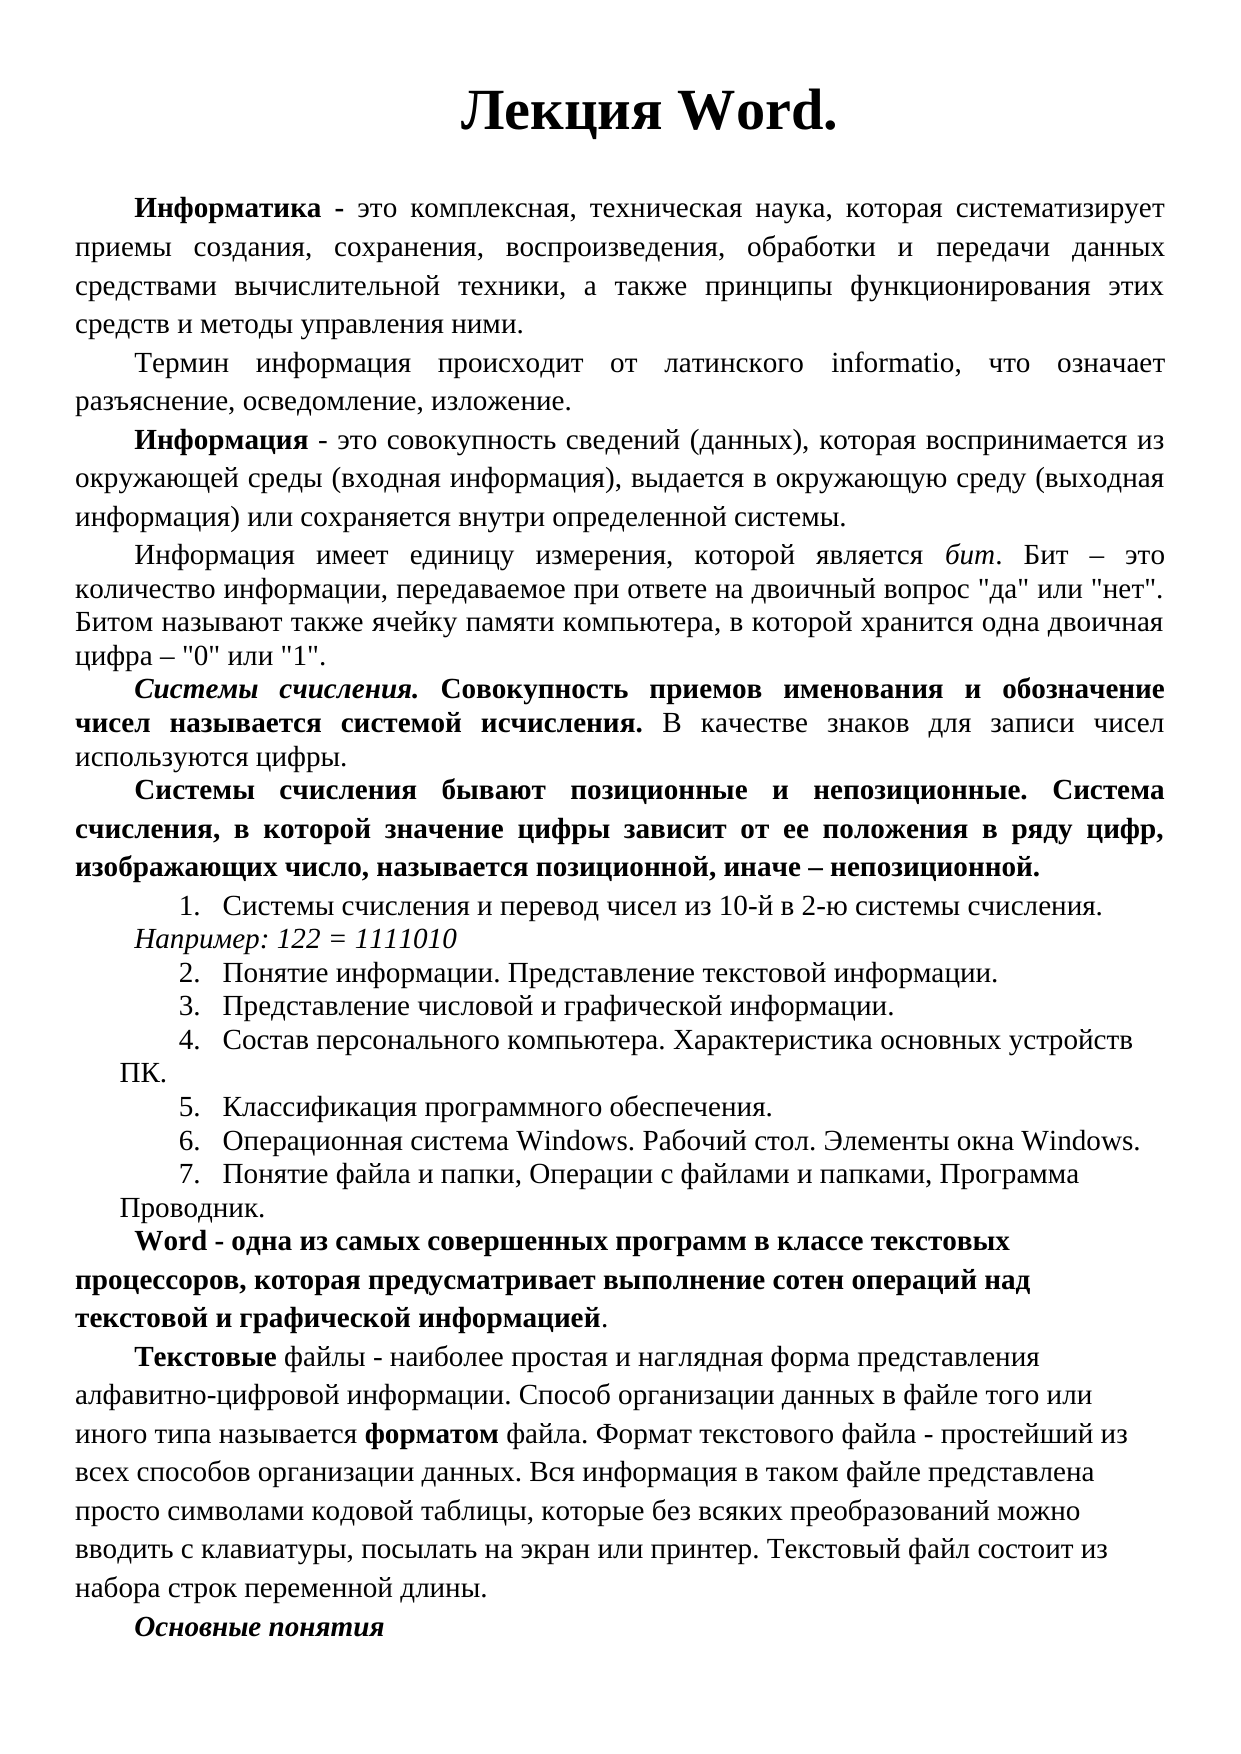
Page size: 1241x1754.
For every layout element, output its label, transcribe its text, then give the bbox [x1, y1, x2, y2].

text Лекция Word. [75, 75, 1165, 142]
text Системы счисления бывают позиционные и непозиционные. Система счисления, в которой значение цифры зависит от ее положения в ряду цифр, изображающих число, называется позиционной, иначе – непозиционной. [75, 772, 1165, 883]
text Информация - это совокупность сведений (данных), которая воспринимается из окружающей среды (входная информация), выдается в окружающую среду (выходная информация) или сохраняется внутри определенной системы. [75, 422, 1165, 532]
list Представление числовой и графической информации. [119, 988, 1165, 1022]
text Информатика - это комплексная, техническая наука, которая систематизирует приемы создания, сохранения, воспроизведения, обработки и передачи данных средствами вычислительной техники, а также принципы функционирования этих средств и методы управления ними. [75, 191, 1165, 340]
list Операционная система Windows. Рабочий стол. Элементы окна Windows. [119, 1123, 1165, 1156]
text Word - одна из самых совершенных программ в классе текстовых процессоров, которая предусматривает выполнение сотен операций над текстовой и графической информацией. [75, 1223, 1165, 1334]
list Понятие файла и папки, Операции с файлами и папками, Программа Проводник. [119, 1156, 1165, 1223]
list Понятие информации. Представление текстовой информации. [119, 955, 1165, 988]
list Системы счисления и перевод чисел из 10-й в 2-ю системы счисления. [119, 888, 1165, 921]
text Информация имеет единицу измерения, которой является бит. Бит – это количество информации, передаваемое при ответе на двоичный вопрос "да" или "нет". Битом называют также ячейку памяти компьютера, в которой хранится одна двоичная цифра – "0" или "1". [75, 537, 1165, 672]
text Например: 122 = 1111010 [75, 921, 1165, 955]
list Классификация программного обеспечения. [119, 1089, 1165, 1123]
text Системы счисления. Совокупность приемов именования и обозначение чисел называется системой исчисления. В качестве знаков для записи чисел используются цифры. [75, 672, 1165, 772]
text Основные понятия [75, 1609, 1165, 1642]
text Текстовые файлы - наиболее простая и наглядная форма представления алфавитно-цифровой информации. Способ организации данных в файле того или иного типа называется форматом файла. Формат текстового файла - простейший из всех способов организации данных. Вся информация в таком файле представлена просто символами кодовой таблицы, которые без всяких преобразований можно вводить с клавиатуры, посылать на экран или принтер. Текстовый файл состоит из набора строк переменной длины. [75, 1339, 1165, 1604]
text Термин информация происходит от латинского informatio, что означает разъяснение, осведомление, изложение. [75, 345, 1165, 417]
list Состав персонального компьютера. Характеристика основных устройств ПК. [119, 1022, 1165, 1089]
